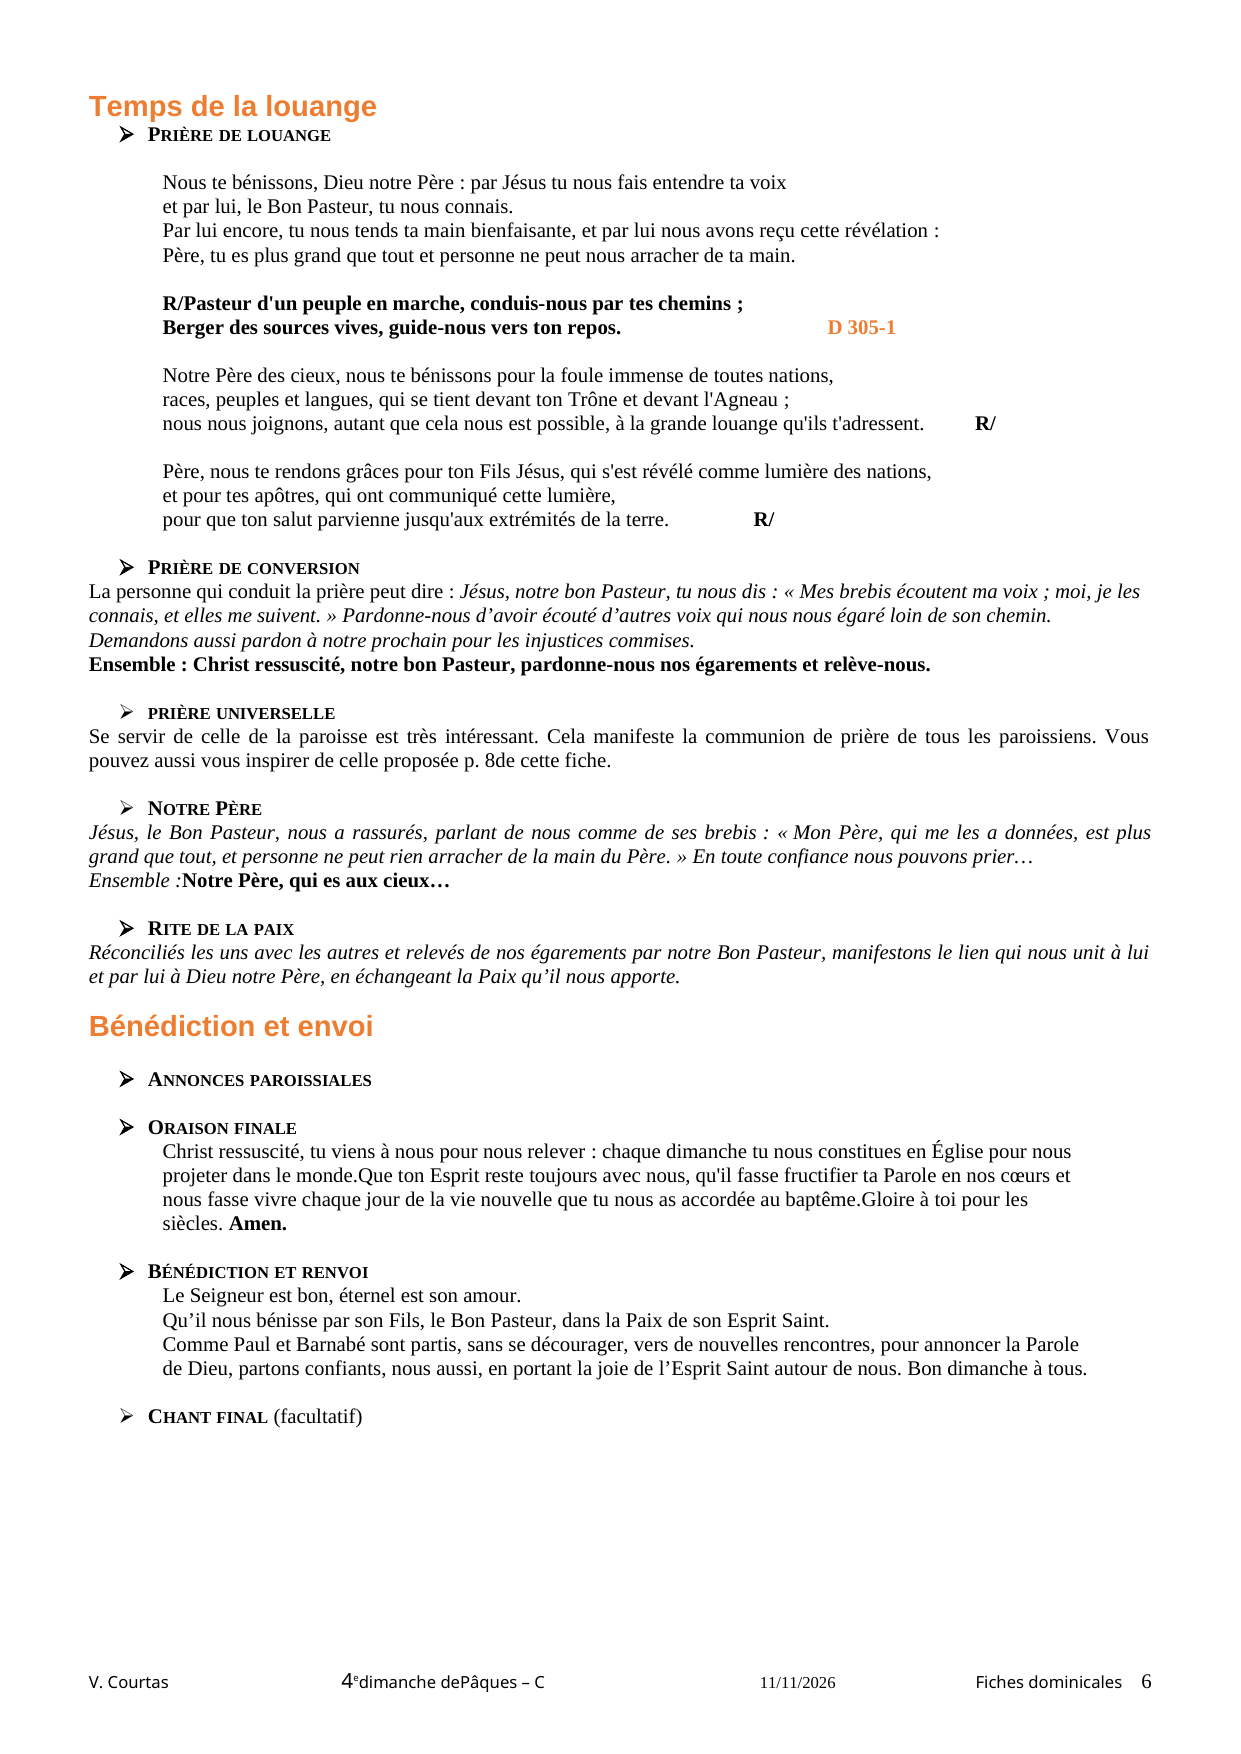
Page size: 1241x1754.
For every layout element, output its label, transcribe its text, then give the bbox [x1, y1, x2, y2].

text R/Pasteur d'un peuple en marche, conduis-nous par tes chemins ; Berger des sources vives, guide-nous vers ton repos. D 305-1 [162, 291, 1033, 339]
list Bénédiction et renvoi [118, 1259, 1152, 1283]
list Chant final (facultatif) [118, 1404, 1152, 1428]
text Comme Paul et Barnabé sont partis, sans se décourager, vers de nouvelles rencontres, pour annoncer la Parole de Dieu, partons confiants, nous aussi, en portant la joie de l’Esprit Saint autour de nous. Bon dimanche à tous. [162, 1332, 1092, 1380]
text Notre Père des cieux, nous te bénissons pour la foule immense de toutes nations, races, peuples et langues, qui se tient devant ton Trône et devant l'Agneau ; nous nous joignons, autant que cela nous est possible, à la grande louange qu'ils t'adressent. R/ [162, 363, 1033, 435]
text Ensemble :Notre Père, qui es aux cieux… [89, 868, 1152, 892]
list Notre Père [118, 796, 1152, 820]
list Annonces paroissiales [118, 1067, 1152, 1091]
text Bénédiction et envoi [89, 1009, 1152, 1043]
text Jésus, le Bon Pasteur, nous a rassurés, parlant de nous comme de ses brebis : « Mon Père, qui me les a données, est plus grand que tout, et personne ne peut rien arracher de la main du Père. » En toute confiance nous pouvons prier… [89, 820, 1152, 868]
text Réconciliés les uns avec les autres et relevés de nos égarements par notre Bon Pasteur, manifestons le lien qui nous unit à lui et par lui à Dieu notre Père, en échangeant la Paix qu’il nous apporte. [89, 940, 1152, 988]
text La personne qui conduit la prière peut dire : Jésus, notre bon Pasteur, tu nous dis : « Mes brebis écoutent ma voix ; moi, je les connais, et elles me suivent. » Pardonne-nous d’avoir écouté d’autres voix qui nous nous égaré loin de son chemin. Demandons aussi pardon à notre prochain pour les injustices commises. [89, 579, 1152, 652]
list prière universelle [118, 700, 1152, 724]
text Ensemble : Christ ressuscité, notre bon Pasteur, pardonne-nous nos égarements et relève-nous. [89, 652, 1152, 676]
text Nous te bénissons, Dieu notre Père : par Jésus tu nous fais entendre ta voix et par lui, le Bon Pasteur, tu nous connais. Par lui encore, tu nous tends ta main bienfaisante, et par lui nous avons reçu cette révélation : Père, tu es plus grand que tout et personne ne peut nous arracher de ta main. [162, 170, 1033, 267]
list Rite de la paix [118, 916, 1152, 940]
text Temps de la louange [89, 89, 1152, 122]
text Christ ressuscité, tu viens à nous pour nous relever : chaque dimanche tu nous constitues en Église pour nous projeter dans le monde.Que ton Esprit reste toujours avec nous, qu'il fasse fructifier ta Parole en nos cœurs et nous fasse vivre chaque jour de la vie nouvelle que tu nous as accordée au baptême.Gloire à toi pour les siècles. Amen. [162, 1139, 1092, 1235]
text Le Seigneur est bon, éternel est son amour. Qu’il nous bénisse par son Fils, le Bon Pasteur, dans la Paix de son Esprit Saint. [162, 1283, 1092, 1332]
text Père, nous te rendons grâces pour ton Fils Jésus, qui s'est révélé comme lumière des nations, et pour tes apôtres, qui ont communiqué cette lumière, pour que ton salut parvienne jusqu'aux extrémités de la terre. R/ [162, 459, 1033, 531]
list Oraison finale [118, 1115, 1152, 1139]
list Prière de louange [118, 122, 1152, 146]
list Prière de conversion [118, 555, 1152, 579]
text Se servir de celle de la paroisse est très intéressant. Cela manifeste la communion de prière de tous les paroissiens. Vous pouvez aussi vous inspirer de celle proposée p. 8de cette fiche. [89, 724, 1152, 772]
